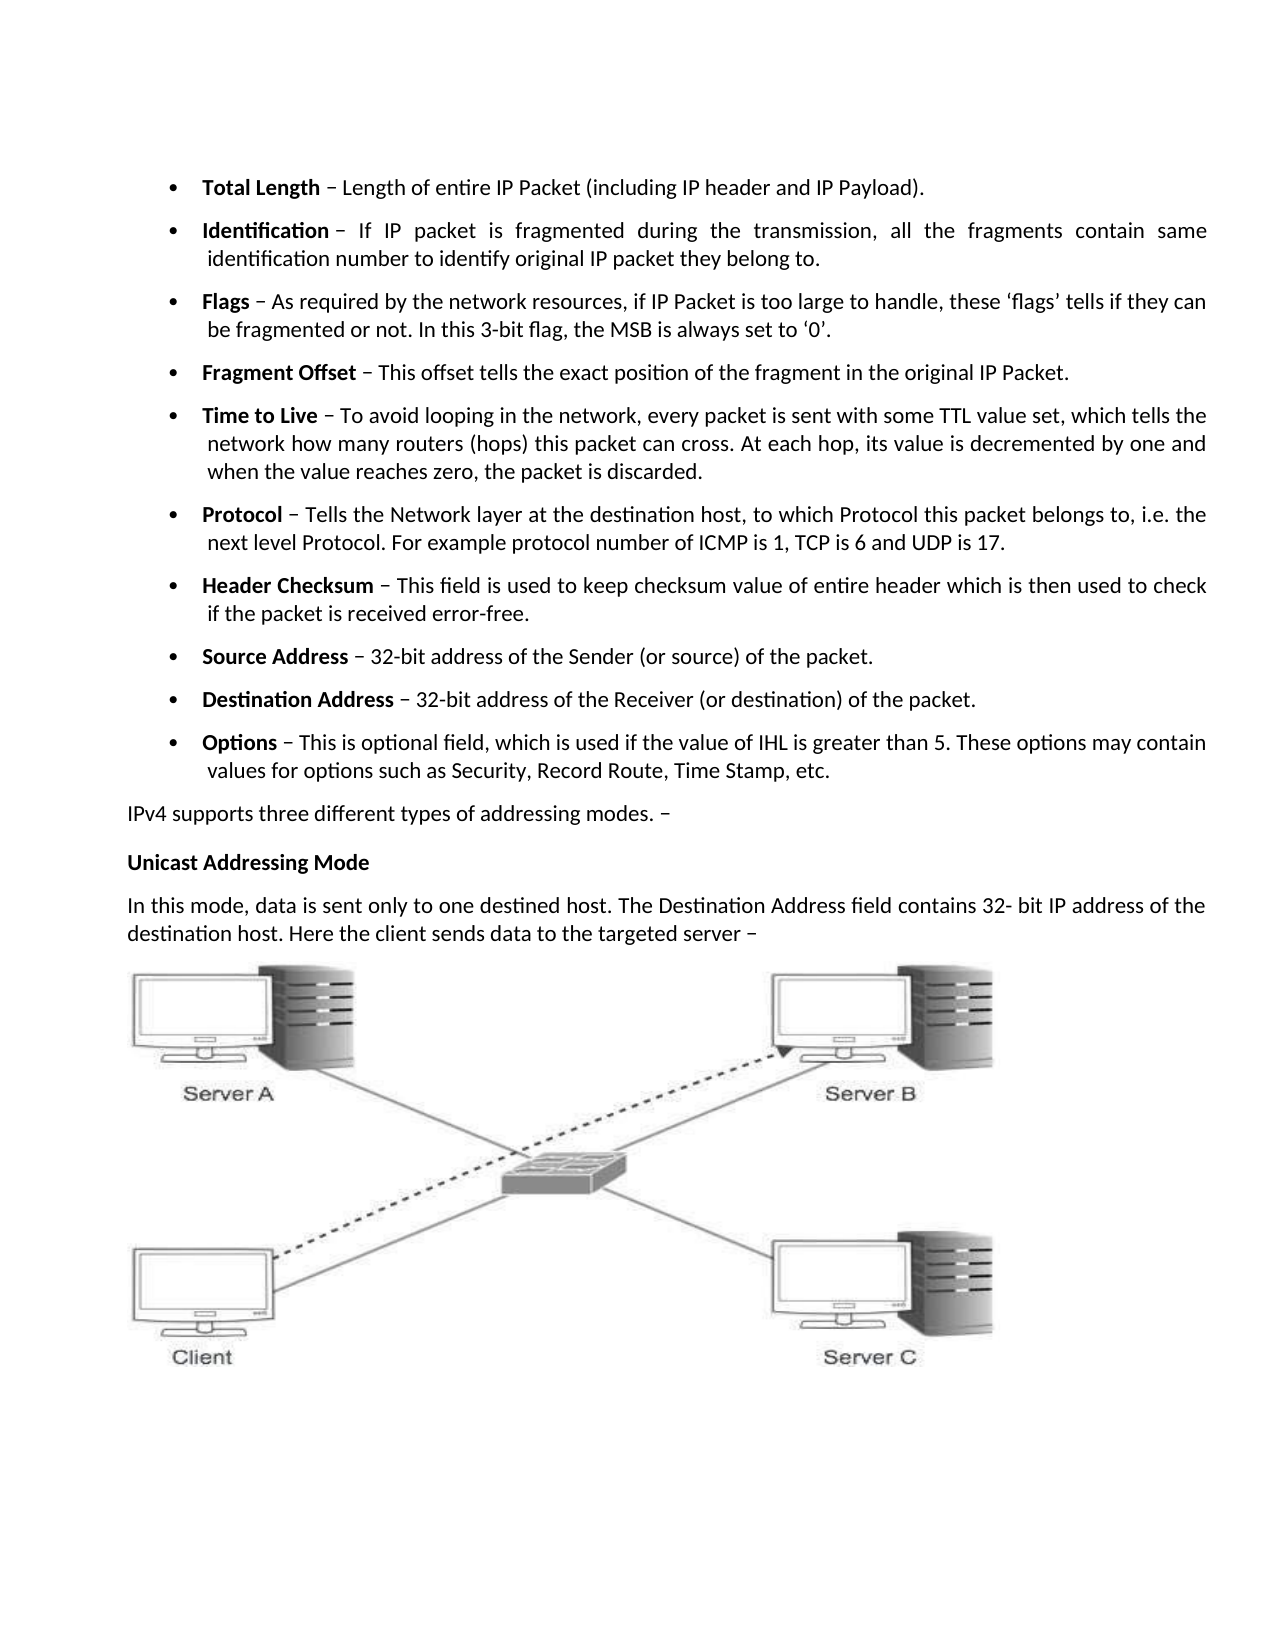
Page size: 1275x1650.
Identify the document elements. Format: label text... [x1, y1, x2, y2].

list Fragment Offset − This offset tells the exact position of the fragment in the original IP Packet. [169, 358, 1209, 386]
list Header Checksum − This field is used to keep checksum value of entire header which is then used to check if the packet is received error-free. [169, 571, 1209, 627]
list Options − This is optional field, which is used if the value of IHL is greater than 5. These options may contain values for options such as Security, Record Route, Time Stamp, etc. [169, 728, 1209, 784]
subtitle Unicast Addressing Mode [127, 848, 1214, 876]
list Source Address − 32-bit address of the Sender (or source) of the packet. [169, 642, 1209, 670]
list Time to Live − To avoid looping in the network, every packet is sent with some TTL value set, which tells the network how many routers (hops) this packet can cross. At each hop, its value is decremented by one and when the value reaches zero, the packet is discarded. [169, 401, 1209, 485]
list Protocol − Tells the Network layer at the destination host, to which Protocol this packet belongs to, i.e. the next level Protocol. For example protocol number of ICMP is 1, TCP is 6 and UDP is 17. [169, 500, 1209, 556]
list Identification − If IP packet is fragmented during the transmission, all the fragments contain same identification number to identify original IP packet they belong to. [169, 216, 1209, 272]
picture [127, 961, 1001, 1367]
text In this mode, data is sent only to one destined host. The Destination Address field contains 32- bit IP address of the destination host. Here the client sends data to the targeted server − [127, 891, 1209, 947]
list Destination Address − 32-bit address of the Receiver (or destination) of the packet. [169, 685, 1209, 713]
list Total Length − Length of entire IP Packet (including IP header and IP Payload). [169, 173, 1209, 201]
list Flags − As required by the network resources, if IP Packet is too large to handle, these ‘flags’ tells if they can be fragmented or not. In this 3-bit flag, the MSB is always set to ‘0’. [169, 287, 1209, 343]
text IPv4 supports three different types of addressing modes. − [127, 799, 1209, 827]
